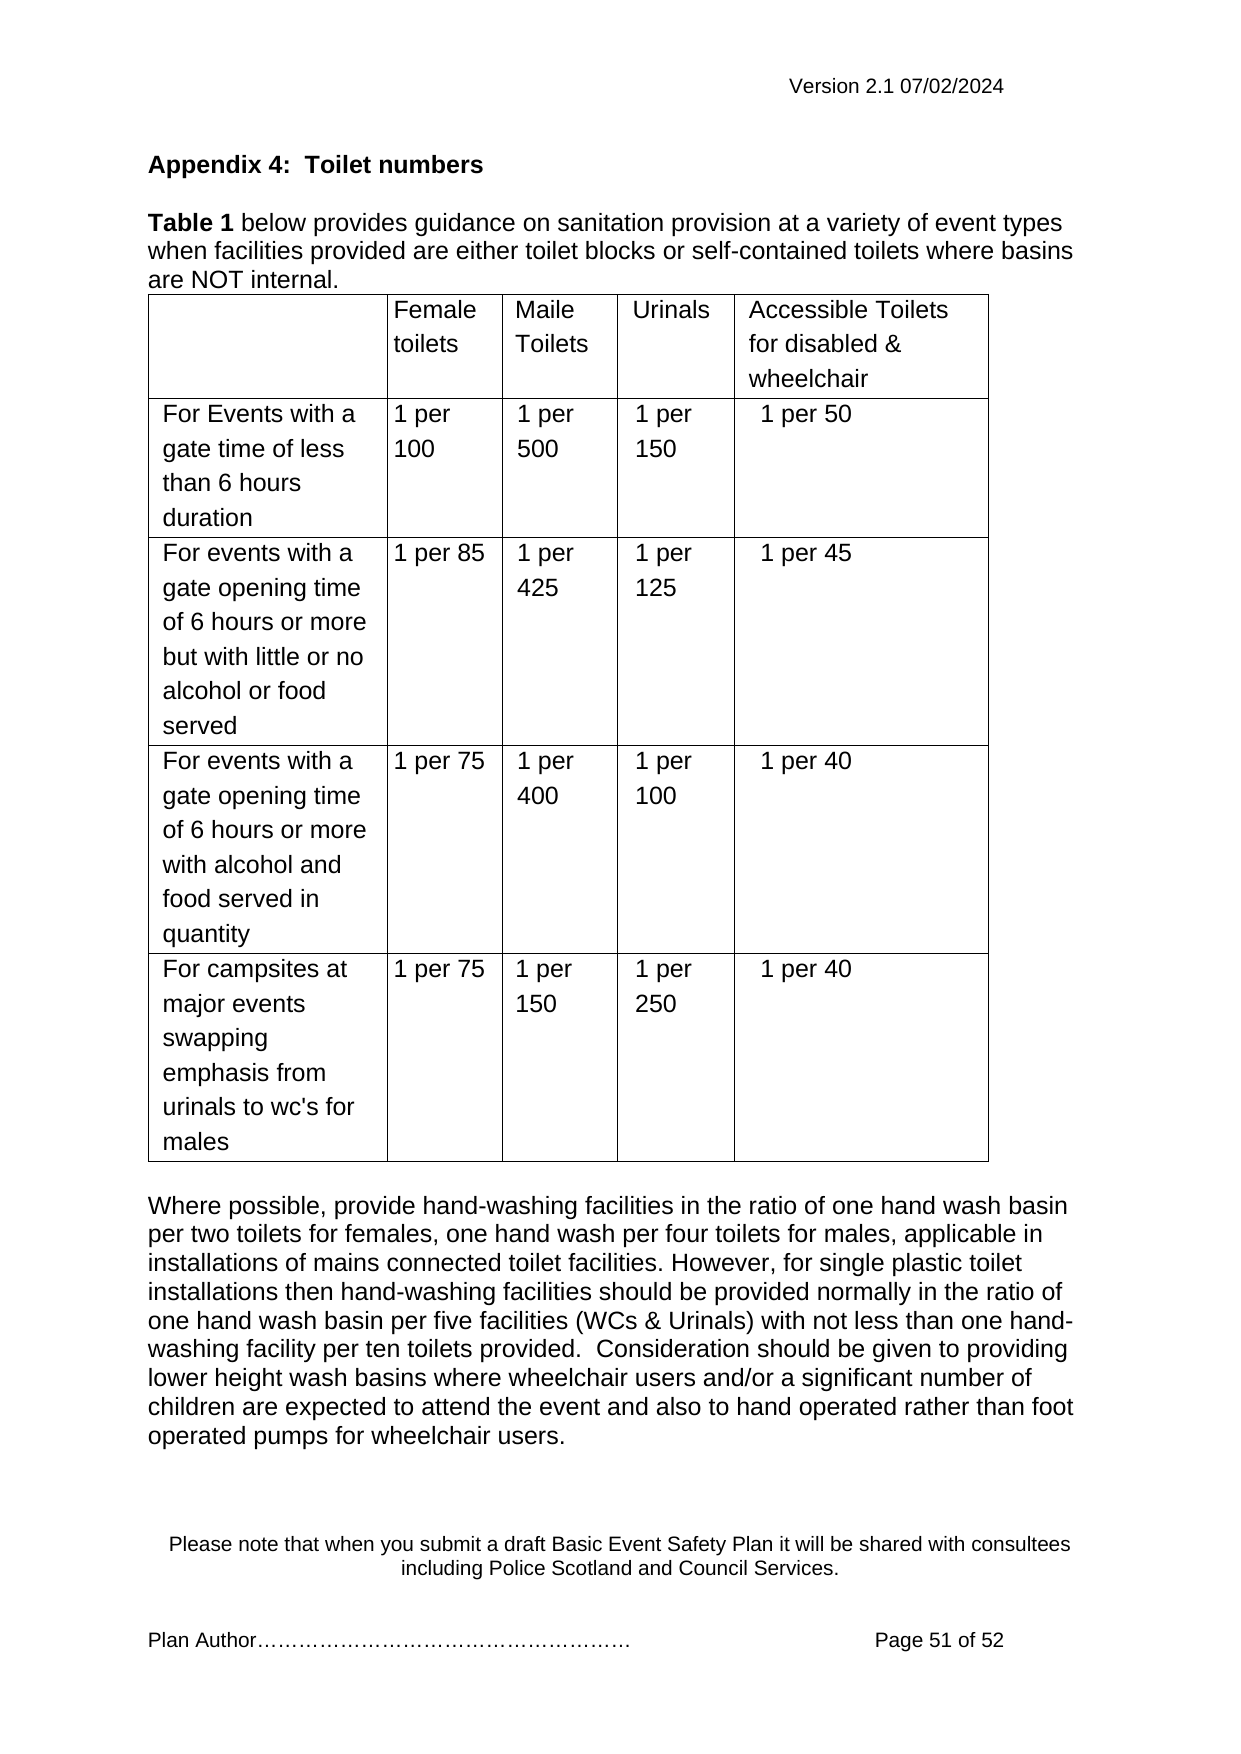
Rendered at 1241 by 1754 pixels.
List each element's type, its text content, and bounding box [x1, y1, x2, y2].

subtitle Appendix 4: Toilet numbers [148, 150, 1093, 179]
table_cell 1 per 85 [388, 538, 502, 745]
text Table 1 below provides guidance on sanitation provision at a variety of event types when facilities provided are either toilet blocks or self-contained toilets where basins are NOT internal. [148, 207, 1093, 294]
table_cell 1 per 100 [618, 746, 734, 953]
table_cell For events with a gate opening time of 6 hours or more but with little or no alcohol or food served [149, 538, 387, 745]
table_cell For campsites at major events swapping emphasis from urinals to wc's for males [149, 954, 387, 1161]
table_cell 1 per 45 [735, 538, 988, 745]
table_cell 1 per 150 [618, 399, 734, 537]
table_cell 1 per 125 [618, 538, 734, 745]
table_cell 1 per 150 [503, 954, 617, 1161]
table_cell 1 per 40 [735, 746, 988, 953]
table_cell 1 per 75 [388, 746, 502, 953]
table_cell For Events with a gate time of less than 6 hours duration [149, 399, 387, 537]
table_cell 1 per 40 [735, 954, 988, 1161]
table_cell 1 per 75 [388, 954, 502, 1161]
table_cell 1 per 500 [503, 399, 617, 537]
table_cell For events with a gate opening time of 6 hours or more with alcohol and food served in quantity [149, 746, 387, 953]
table_cell 1 per 50 [735, 399, 988, 537]
table_cell 1 per 425 [503, 538, 617, 745]
table_cell 1 per 250 [618, 954, 734, 1161]
table_cell 1 per 100 [388, 399, 502, 537]
table_header [149, 295, 387, 398]
table_header Urinals [618, 295, 734, 398]
table_header Accessible Toilets for disabled & wheelchair [735, 295, 988, 398]
table_header Female toilets [388, 295, 502, 398]
table_cell 1 per 400 [503, 746, 617, 953]
table_header Maile Toilets [503, 295, 617, 398]
text Where possible, provide hand-washing facilities in the ratio of one hand wash basin per two toilets for females, one hand wash per four toilets for males, applicable in installations of mains connected toilet facilities. However, for single plastic toilet installations then hand-washing facilities should be provided normally in the ratio of one hand wash basin per five facilities (WCs & Urinals) with not less than one hand-washing facility per ten toilets provided. Consideration should be given to providing lower height wash basins where wheelchair users and/or a significant number of children are expected to attend the event and also to hand operated rather than foot operated pumps for wheelchair users. [148, 1191, 1093, 1449]
